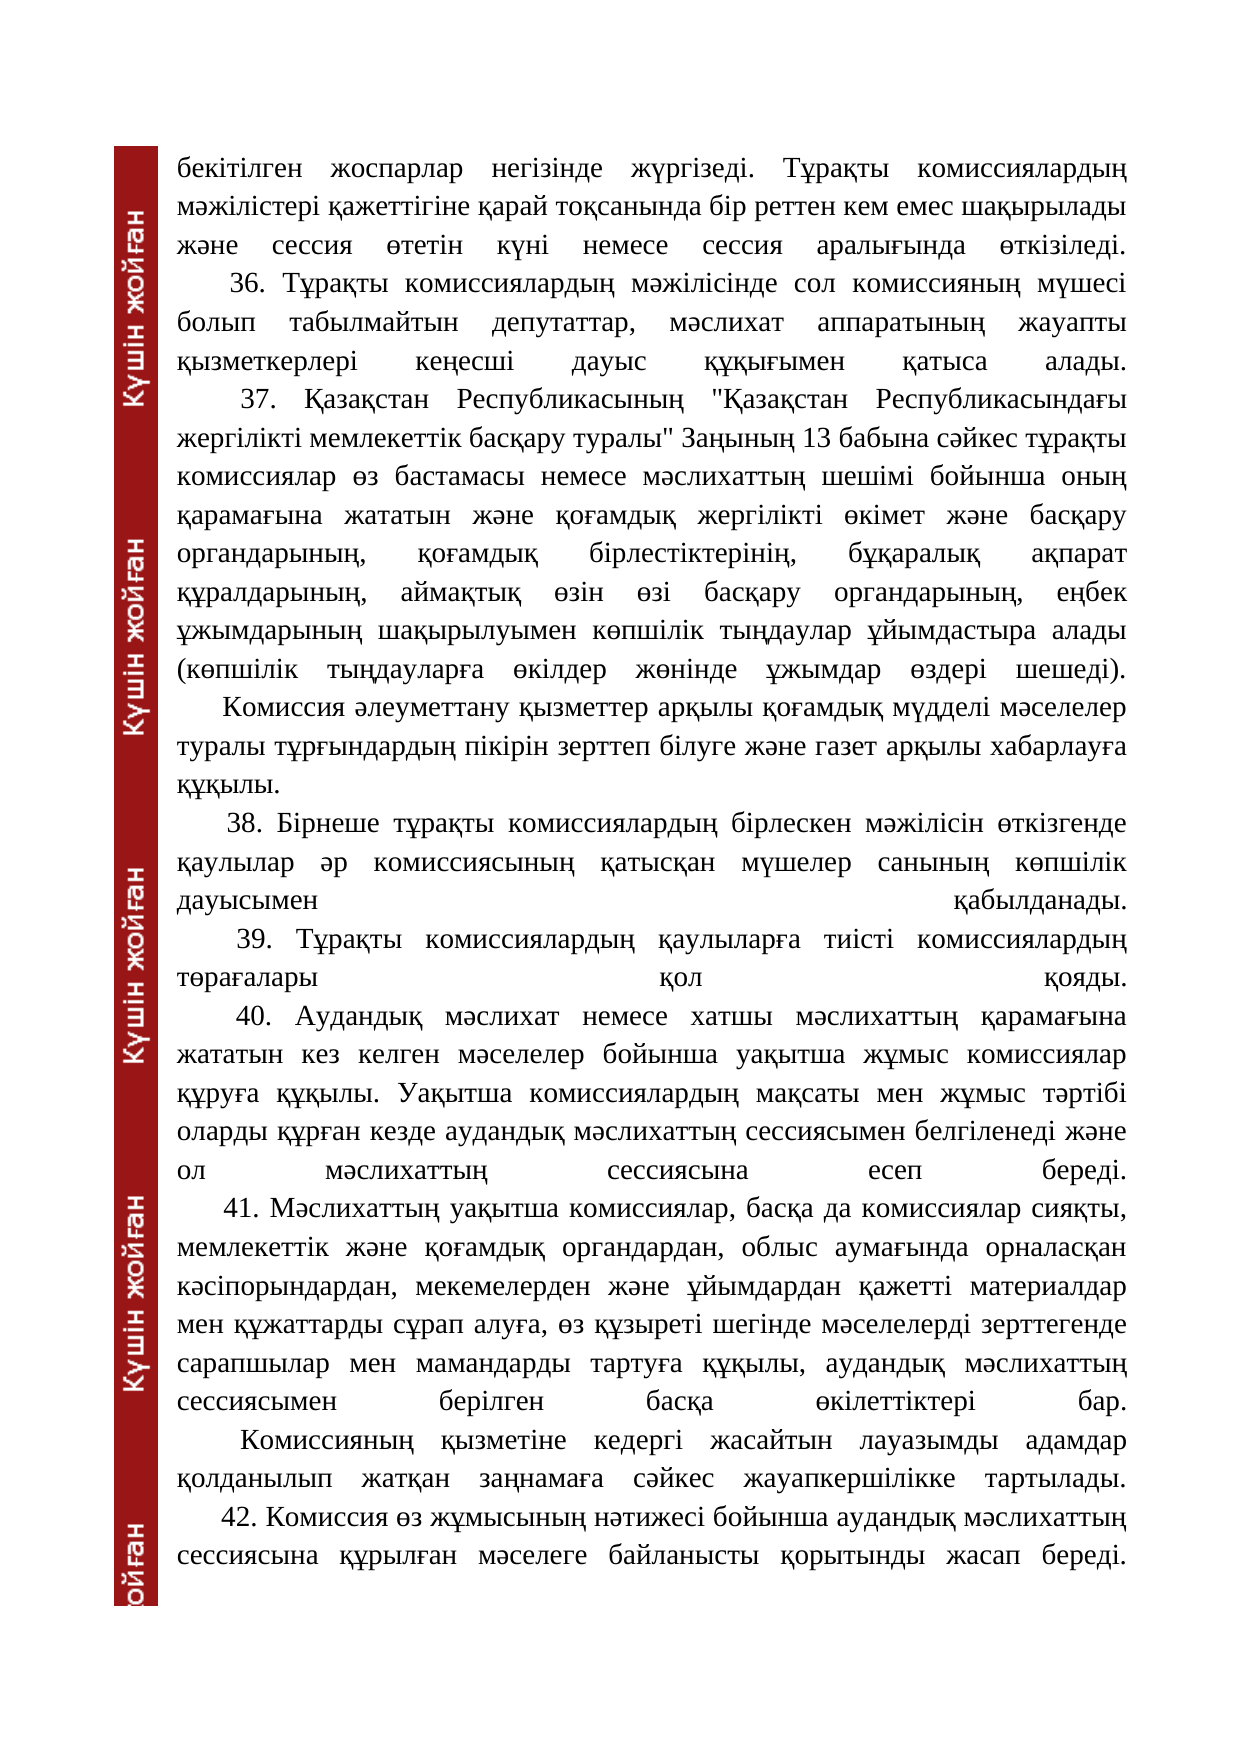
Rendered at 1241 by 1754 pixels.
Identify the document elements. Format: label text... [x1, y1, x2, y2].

picture [114, 1571, 158, 1606]
picture [114, 146, 158, 150]
